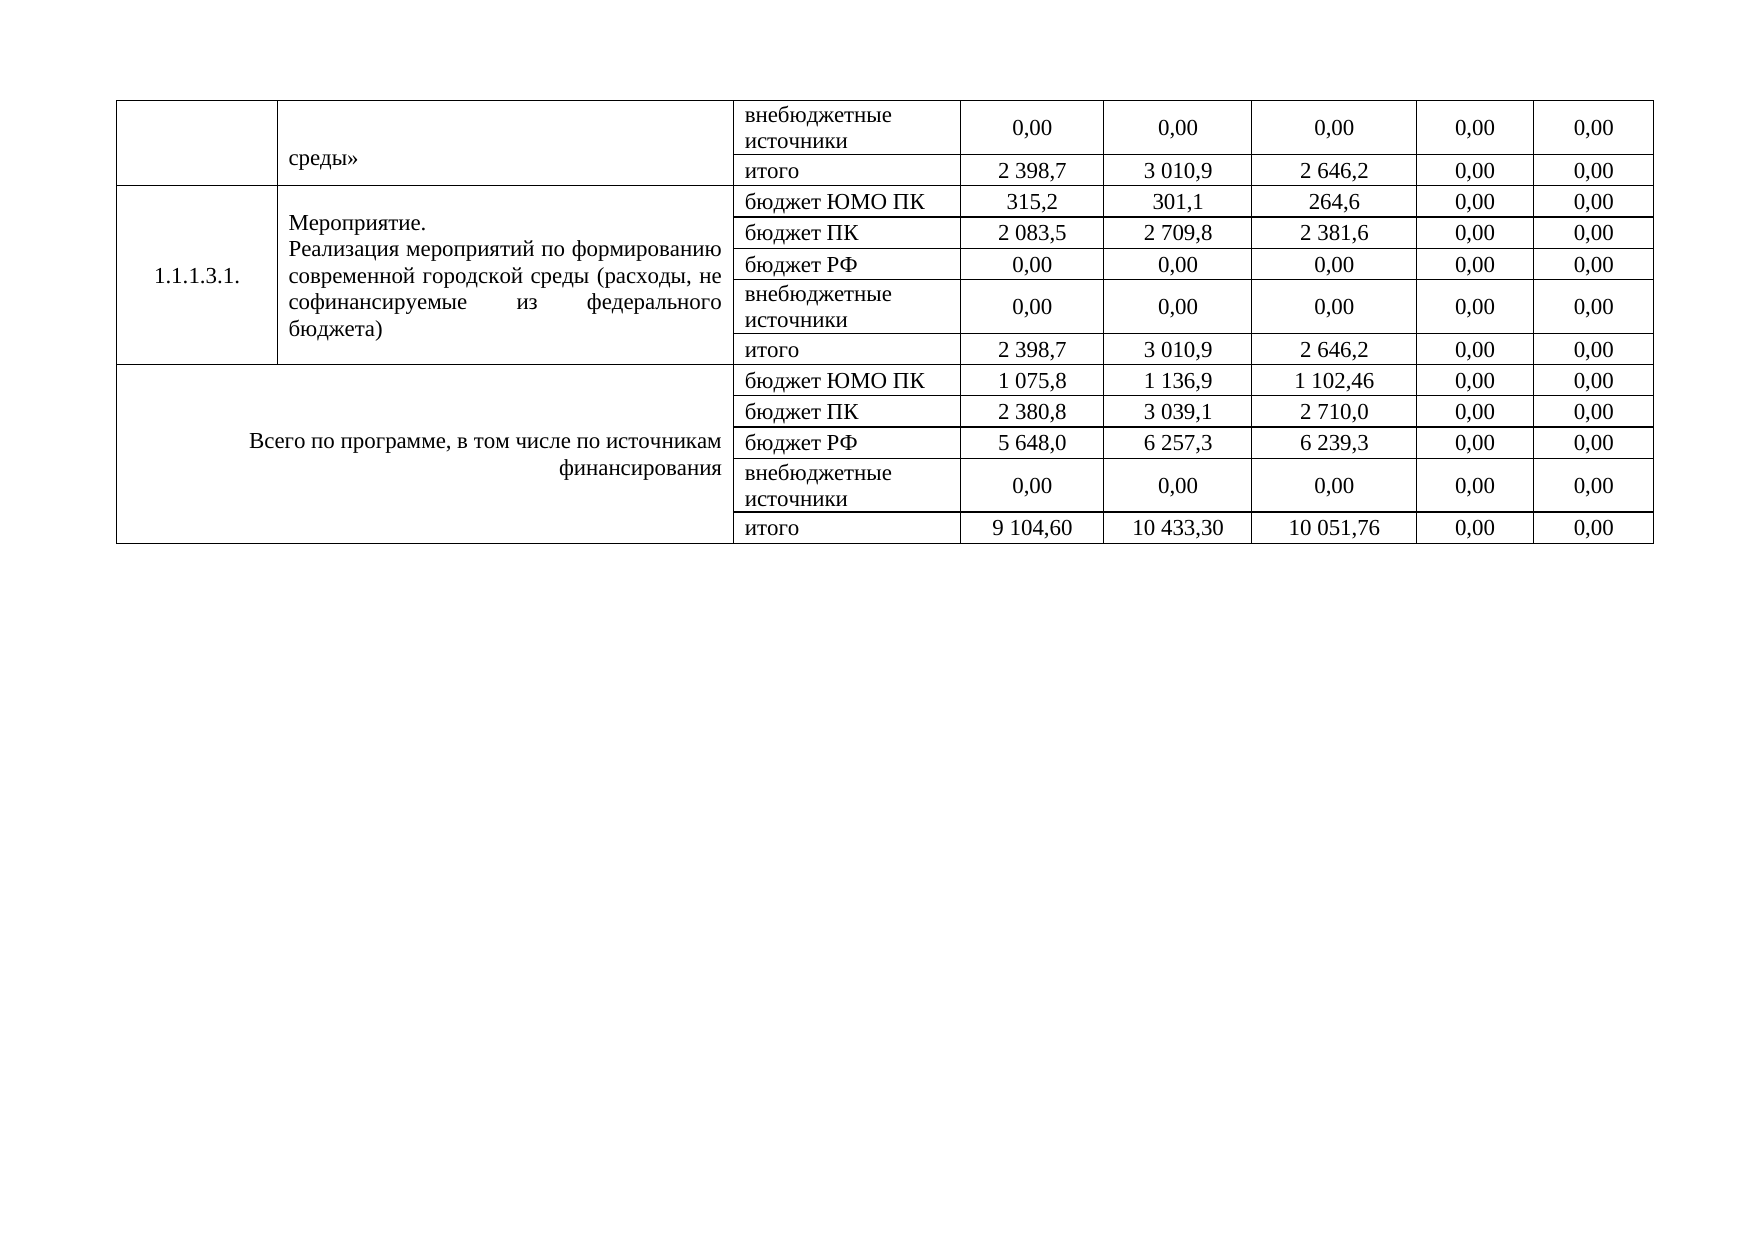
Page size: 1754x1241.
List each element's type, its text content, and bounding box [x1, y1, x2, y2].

table_cell 0,00 [1417, 513, 1533, 543]
table_cell Всего по программе, в том числе по источникам финансирования [117, 365, 733, 543]
table_cell 0,00 [961, 280, 1103, 333]
table_cell 6 239,3 [1252, 428, 1416, 458]
table_cell 0,00 [1417, 218, 1533, 248]
table_cell 0,00 [961, 101, 1103, 154]
table_cell 10 433,30 [1104, 513, 1251, 543]
table_cell внебюджетные источники [734, 459, 960, 511]
table_cell 2 398,7 [961, 155, 1103, 185]
table_cell 0,00 [1417, 101, 1533, 154]
table_cell бюджет ЮМО ПК [734, 186, 960, 216]
table_cell внебюджетные источники [734, 101, 960, 154]
table_cell бюджет ПК [734, 396, 960, 426]
table_cell бюджет РФ [734, 428, 960, 458]
table_cell 0,00 [961, 459, 1103, 511]
table_cell бюджет ПК [734, 218, 960, 248]
table_cell итого [734, 155, 960, 185]
table_cell 2 710,0 [1252, 396, 1416, 426]
table_cell 0,00 [1534, 155, 1653, 185]
table_cell 2 646,2 [1252, 155, 1416, 185]
table_cell 0,00 [1534, 459, 1653, 511]
table_cell 1 136,9 [1104, 365, 1251, 395]
table_cell 0,00 [1252, 101, 1416, 154]
table_cell 0,00 [1534, 186, 1653, 216]
table_cell 1.1.1.3.1. [117, 186, 277, 364]
table_cell 0,00 [1534, 396, 1653, 426]
table_cell 0,00 [1104, 280, 1251, 333]
table_cell итого [734, 513, 960, 543]
table_cell 0,00 [1417, 155, 1533, 185]
table_cell 0,00 [1252, 280, 1416, 333]
table_cell 0,00 [1534, 334, 1653, 364]
table_cell 2 380,8 [961, 396, 1103, 426]
table_cell 264,6 [1252, 186, 1416, 216]
table_cell 5 648,0 [961, 428, 1103, 458]
table_cell 315,2 [961, 186, 1103, 216]
table_cell бюджет ЮМО ПК [734, 365, 960, 395]
table_cell 0,00 [1417, 186, 1533, 216]
table_cell 0,00 [1417, 459, 1533, 511]
table_cell 0,00 [1534, 218, 1653, 248]
table_cell 0,00 [1252, 459, 1416, 511]
table_cell 0,00 [1534, 428, 1653, 458]
table_cell 9 104,60 [961, 513, 1103, 543]
table_cell бюджет РФ [734, 249, 960, 279]
table_cell 2 083,5 [961, 218, 1103, 248]
table_cell 0,00 [1534, 513, 1653, 543]
table_cell 0,00 [961, 249, 1103, 279]
table_cell 3 010,9 [1104, 155, 1251, 185]
table_cell 0,00 [1417, 396, 1533, 426]
table_cell 0,00 [1534, 365, 1653, 395]
table_cell 0,00 [1417, 365, 1533, 395]
table_cell 3 010,9 [1104, 334, 1251, 364]
table_cell 0,00 [1417, 249, 1533, 279]
table_cell 10 051,76 [1252, 513, 1416, 543]
table_cell 0,00 [1104, 101, 1251, 154]
table_cell 301,1 [1104, 186, 1251, 216]
table_cell внебюджетные источники [734, 280, 960, 333]
table_cell итого [734, 334, 960, 364]
table_cell 0,00 [1104, 249, 1251, 279]
table_cell 2 398,7 [961, 334, 1103, 364]
table_cell 0,00 [1104, 459, 1251, 511]
table_cell 2 646,2 [1252, 334, 1416, 364]
table_cell 0,00 [1534, 249, 1653, 279]
table_cell 1 075,8 [961, 365, 1103, 395]
table_cell 6 257,3 [1104, 428, 1251, 458]
table_cell 0,00 [1252, 249, 1416, 279]
table_cell 0,00 [1417, 280, 1533, 333]
table_cell 0,00 [1417, 428, 1533, 458]
table_cell 3 039,1 [1104, 396, 1251, 426]
table_cell 2 381,6 [1252, 218, 1416, 248]
table_cell 0,00 [1417, 334, 1533, 364]
table_cell 0,00 [1534, 101, 1653, 154]
table_cell Мероприятие. Реализация мероприятий по формированию современной городской среды (расходы, не софинансируемые из федерального бюджета) [278, 186, 733, 364]
table_cell 0,00 [1534, 280, 1653, 333]
table_cell 2 709,8 [1104, 218, 1251, 248]
table_cell 1 102,46 [1252, 365, 1416, 395]
